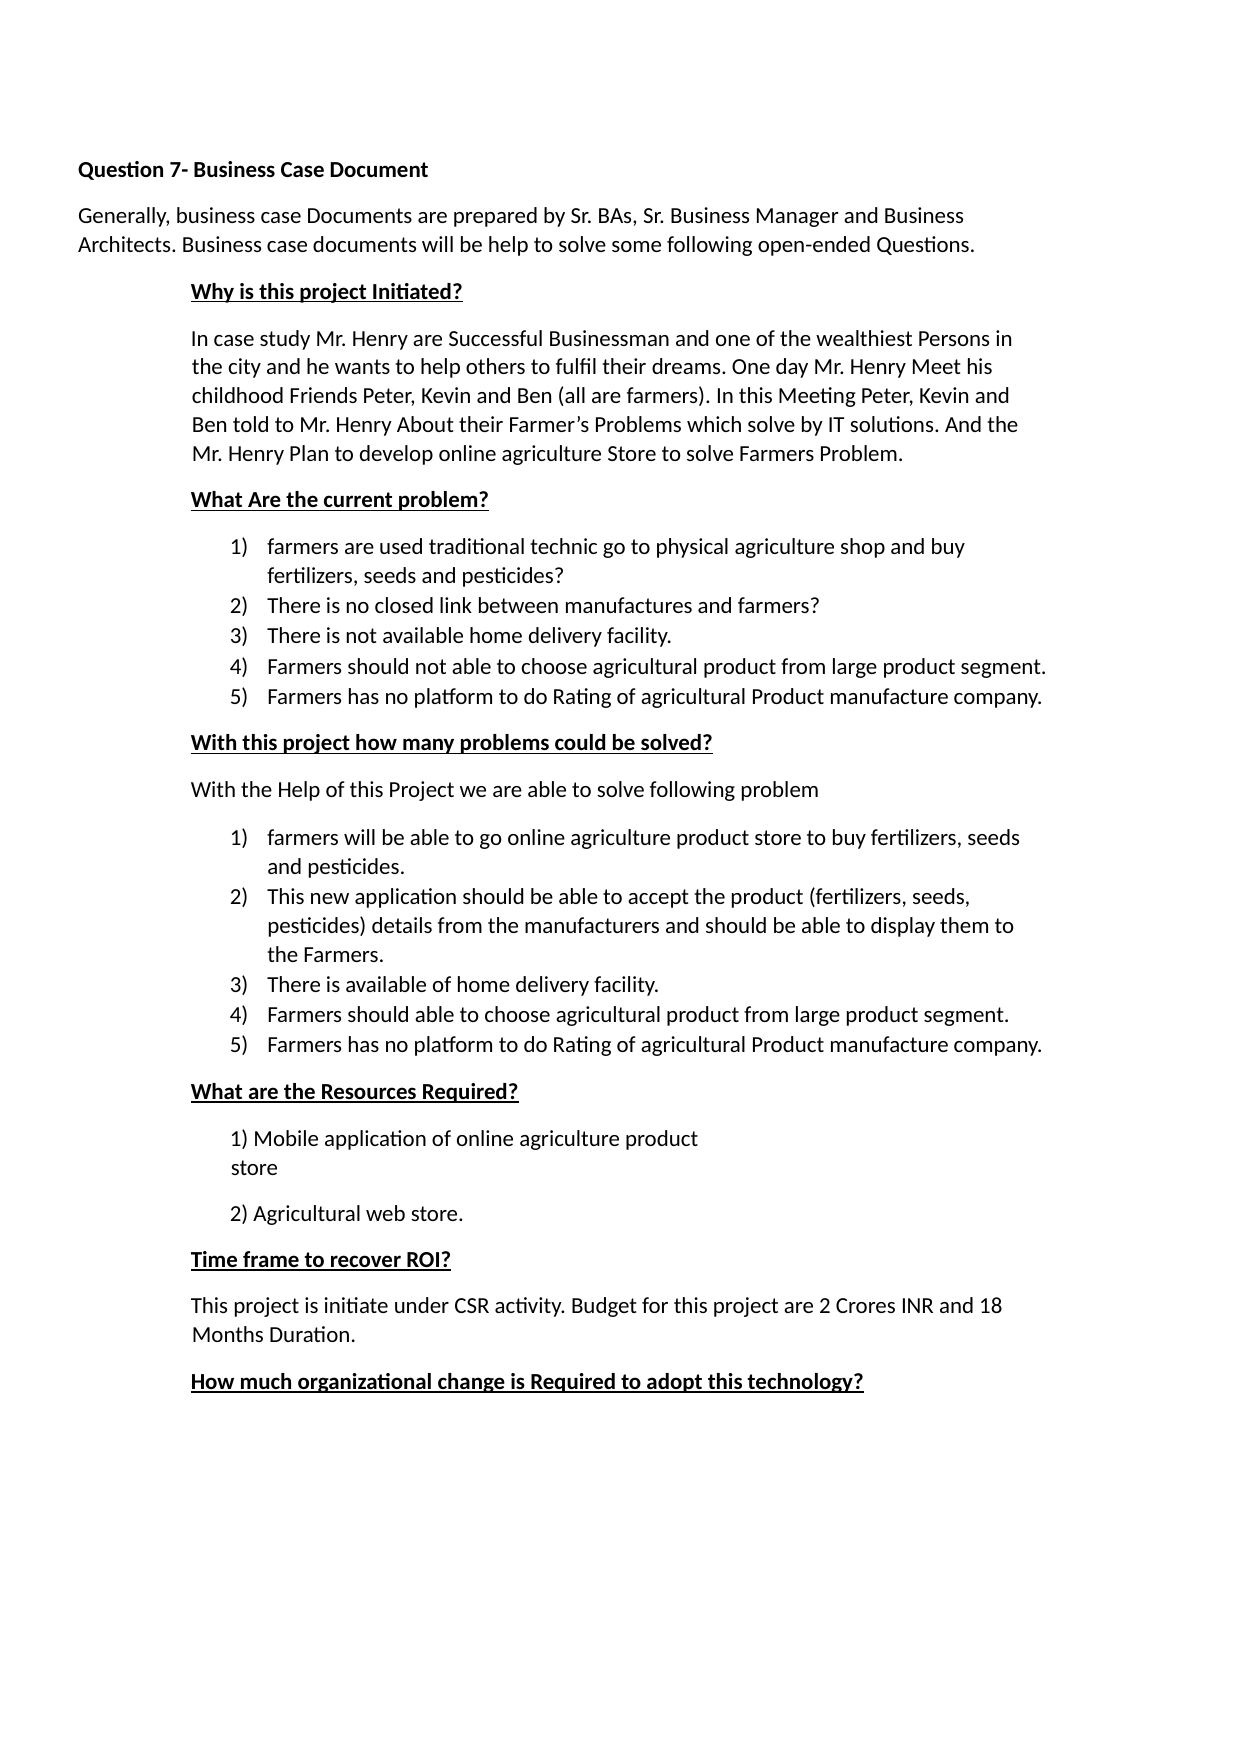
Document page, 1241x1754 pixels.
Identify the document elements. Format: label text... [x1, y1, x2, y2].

text In case study Mr. Henry are Successful Businessman and one of the wealthiest Persons in the city and he wants to help others to fulfil their dreams. One day Mr. Henry Meet his childhood Friends Peter, Kevin and Ben (all are farmers). In this Meeting Peter, Kevin and Ben told to Mr. Henry About their Farmer’s Problems which solve by IT solutions. And the Mr. Henry Plan to develop online agriculture Store to solve Farmers Problem. [191, 324, 1048, 467]
text How much organizational change is Required to adopt this technology? [191, 1367, 1110, 1395]
list This new application should be able to accept the product (fertilizers, seeds, pesticides) details from the manufacturers and should be able to display them to the Farmers. [229, 882, 1048, 968]
text Generally, business case Documents are prepared by Sr. BAs, Sr. Business Manager and Business Architects. Business case documents will be help to solve some following open-ended Questions. [78, 202, 1048, 258]
text 1) Mobile application of online agriculture product store [229, 1124, 701, 1181]
list There is available of home delivery facility. [229, 970, 1048, 998]
text Time frame to recover ROI? [191, 1245, 1110, 1273]
text With this project how many problems could be solved? [191, 728, 1110, 756]
list farmers will be able to go online agriculture product store to buy fertilizers, seeds and pesticides. [229, 823, 1048, 880]
text What Are the current problem? [191, 486, 1110, 513]
list Farmers has no platform to do Rating of agricultural Product manufacture company. [229, 682, 1048, 710]
list Farmers should able to choose agricultural product from large product segment. [229, 1000, 1048, 1028]
text Why is this project Initiated? [191, 277, 1110, 305]
text Question 7- Business Case Document [78, 155, 1048, 183]
list There is not available home delivery facility. [229, 622, 1048, 649]
text This project is initiate under CSR activity. Budget for this project are 2 Crores INR and 18 Months Duration. [191, 1292, 1048, 1348]
text What are the Resources Required? [191, 1077, 1110, 1105]
text 2) Agricultural web store. [229, 1199, 701, 1227]
list Farmers has no platform to do Rating of agricultural Product manufacture company. [229, 1031, 1048, 1058]
text With the Help of this Project we are able to solve following problem [191, 775, 1048, 803]
list There is no closed link between manufactures and farmers? [229, 591, 1048, 619]
list farmers are used traditional technic go to physical agriculture shop and buy fertilizers, seeds and pesticides? [229, 532, 1048, 589]
list Farmers should not able to choose agricultural product from large product segment. [229, 652, 1048, 680]
